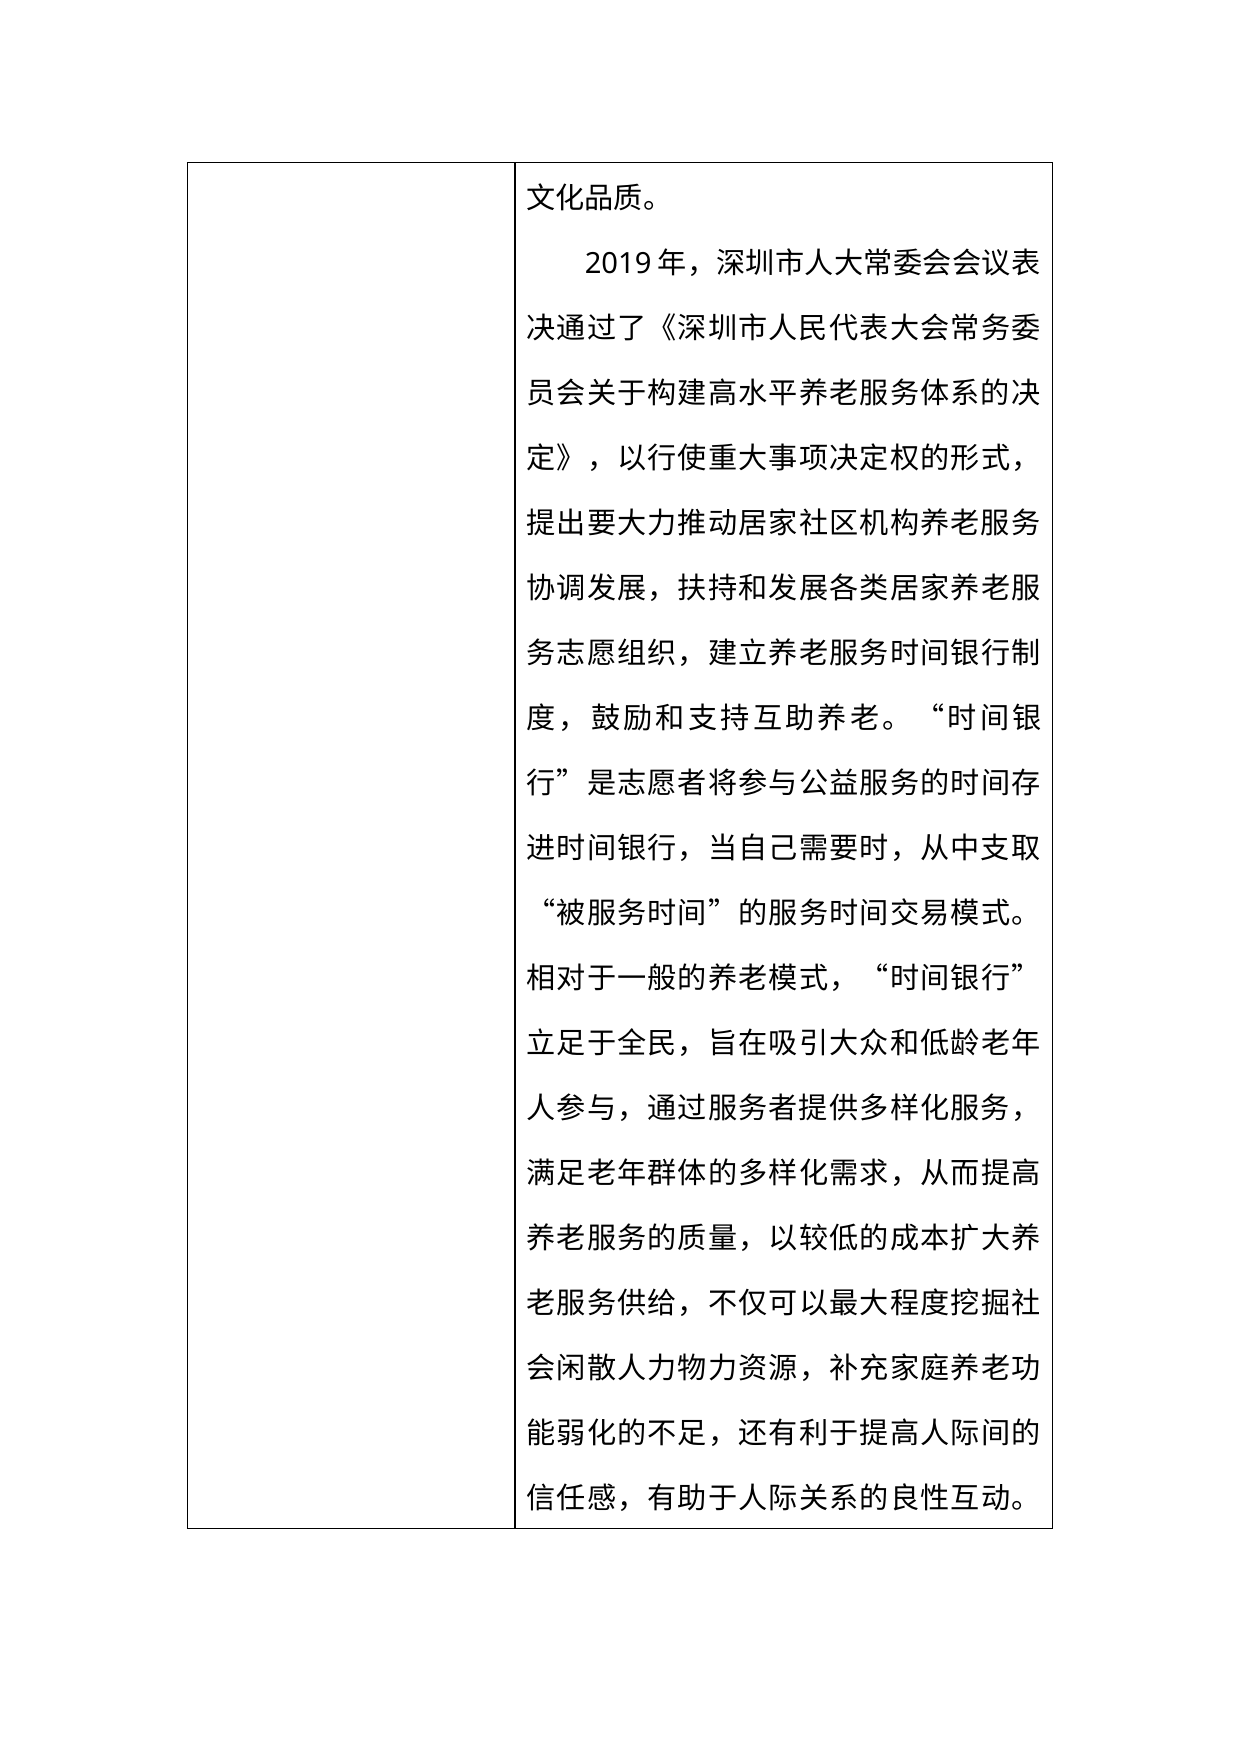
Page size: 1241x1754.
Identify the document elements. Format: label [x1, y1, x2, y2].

table_cell [188, 163, 514, 1528]
table_cell [516, 163, 1052, 1528]
